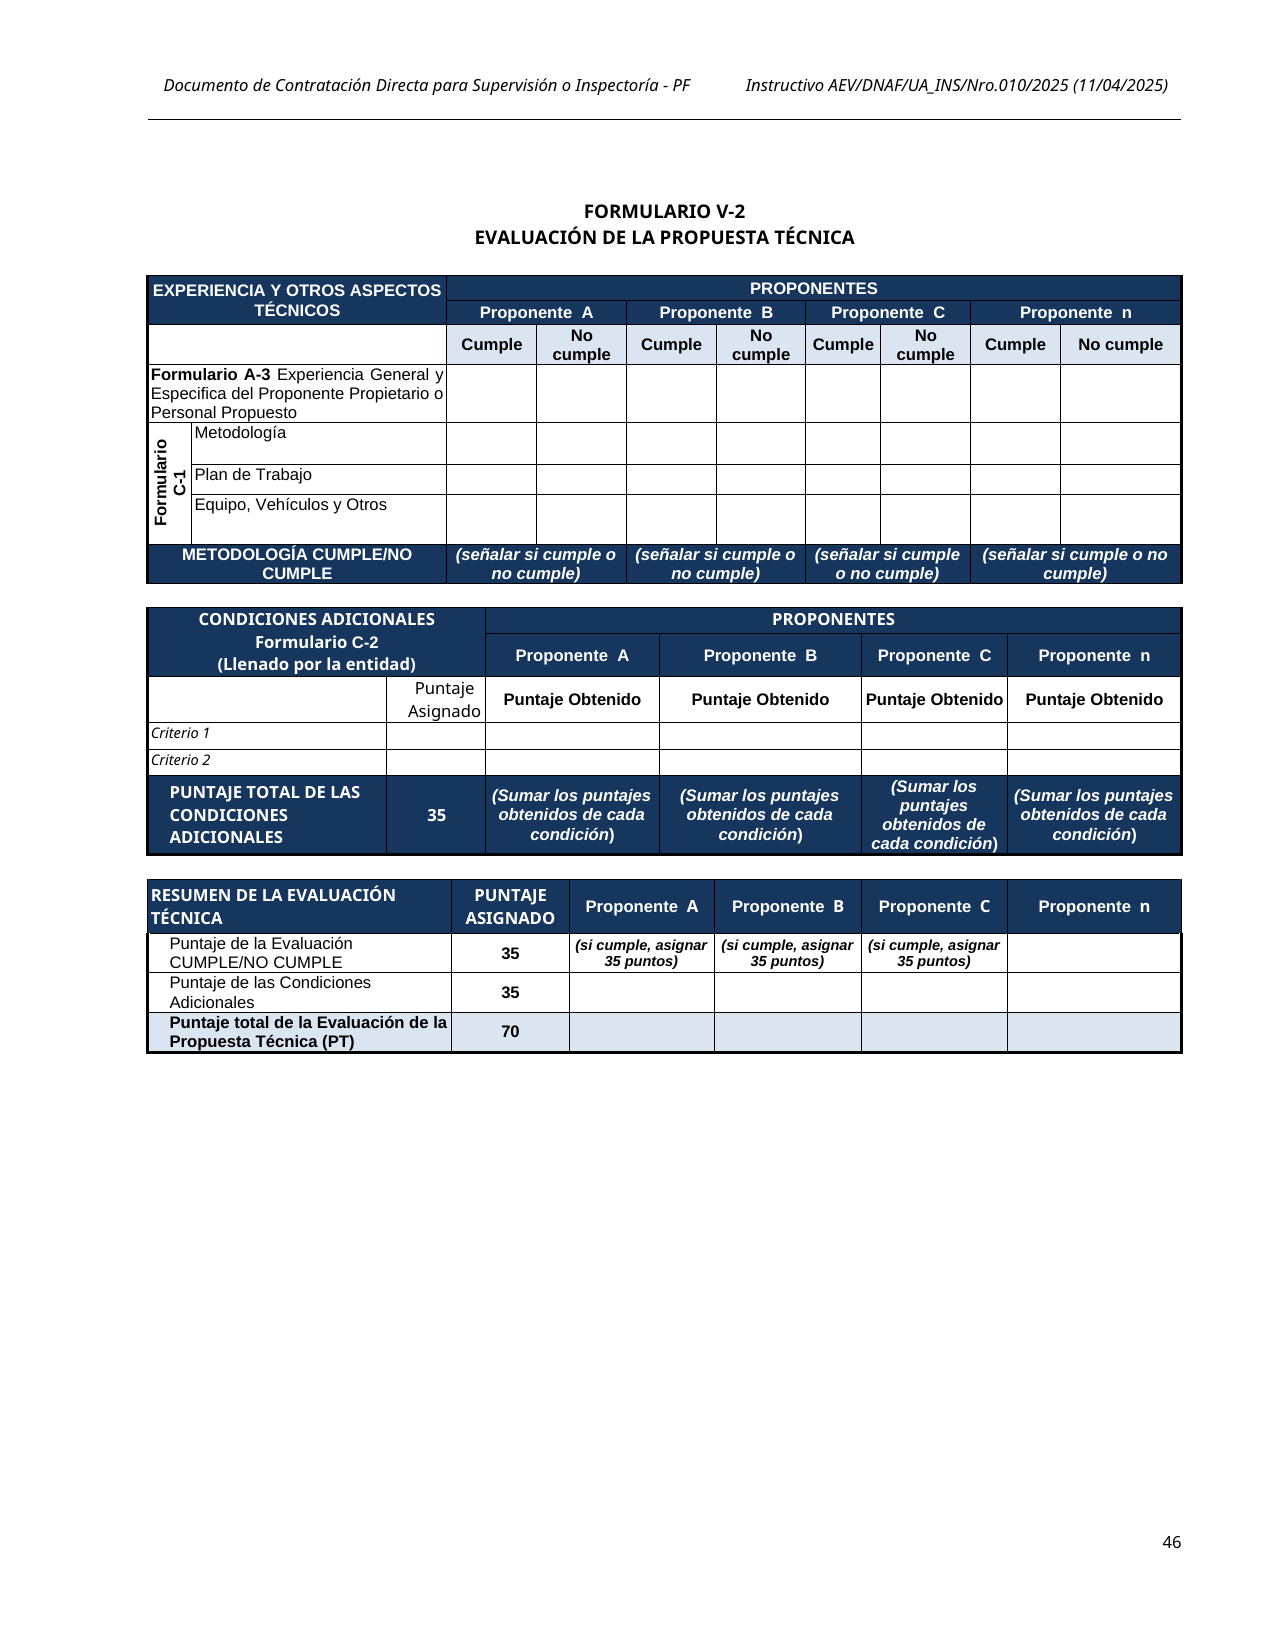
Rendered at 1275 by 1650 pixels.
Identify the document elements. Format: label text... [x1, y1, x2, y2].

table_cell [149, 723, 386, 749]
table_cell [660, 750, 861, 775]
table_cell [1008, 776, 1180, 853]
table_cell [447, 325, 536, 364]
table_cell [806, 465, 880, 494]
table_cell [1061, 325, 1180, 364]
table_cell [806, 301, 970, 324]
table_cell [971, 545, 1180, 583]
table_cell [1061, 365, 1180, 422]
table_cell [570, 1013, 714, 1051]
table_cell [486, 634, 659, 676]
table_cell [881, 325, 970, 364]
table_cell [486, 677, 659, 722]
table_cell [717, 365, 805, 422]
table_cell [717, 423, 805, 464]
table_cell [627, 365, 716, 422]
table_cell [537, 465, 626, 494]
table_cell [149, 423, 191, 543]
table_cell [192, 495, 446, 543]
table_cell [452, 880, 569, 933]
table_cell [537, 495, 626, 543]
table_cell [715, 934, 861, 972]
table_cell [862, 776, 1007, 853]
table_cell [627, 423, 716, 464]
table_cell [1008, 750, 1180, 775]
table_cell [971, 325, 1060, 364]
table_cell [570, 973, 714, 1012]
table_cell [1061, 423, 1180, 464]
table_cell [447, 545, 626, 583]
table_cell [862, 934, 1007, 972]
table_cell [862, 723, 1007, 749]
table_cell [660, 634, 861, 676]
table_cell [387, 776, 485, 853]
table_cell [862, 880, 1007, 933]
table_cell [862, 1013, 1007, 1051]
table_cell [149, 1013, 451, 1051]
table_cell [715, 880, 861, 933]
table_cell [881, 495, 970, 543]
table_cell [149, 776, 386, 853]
text EVALUACIÓN DE LA PROPUESTA TÉCNICA [148, 224, 1181, 250]
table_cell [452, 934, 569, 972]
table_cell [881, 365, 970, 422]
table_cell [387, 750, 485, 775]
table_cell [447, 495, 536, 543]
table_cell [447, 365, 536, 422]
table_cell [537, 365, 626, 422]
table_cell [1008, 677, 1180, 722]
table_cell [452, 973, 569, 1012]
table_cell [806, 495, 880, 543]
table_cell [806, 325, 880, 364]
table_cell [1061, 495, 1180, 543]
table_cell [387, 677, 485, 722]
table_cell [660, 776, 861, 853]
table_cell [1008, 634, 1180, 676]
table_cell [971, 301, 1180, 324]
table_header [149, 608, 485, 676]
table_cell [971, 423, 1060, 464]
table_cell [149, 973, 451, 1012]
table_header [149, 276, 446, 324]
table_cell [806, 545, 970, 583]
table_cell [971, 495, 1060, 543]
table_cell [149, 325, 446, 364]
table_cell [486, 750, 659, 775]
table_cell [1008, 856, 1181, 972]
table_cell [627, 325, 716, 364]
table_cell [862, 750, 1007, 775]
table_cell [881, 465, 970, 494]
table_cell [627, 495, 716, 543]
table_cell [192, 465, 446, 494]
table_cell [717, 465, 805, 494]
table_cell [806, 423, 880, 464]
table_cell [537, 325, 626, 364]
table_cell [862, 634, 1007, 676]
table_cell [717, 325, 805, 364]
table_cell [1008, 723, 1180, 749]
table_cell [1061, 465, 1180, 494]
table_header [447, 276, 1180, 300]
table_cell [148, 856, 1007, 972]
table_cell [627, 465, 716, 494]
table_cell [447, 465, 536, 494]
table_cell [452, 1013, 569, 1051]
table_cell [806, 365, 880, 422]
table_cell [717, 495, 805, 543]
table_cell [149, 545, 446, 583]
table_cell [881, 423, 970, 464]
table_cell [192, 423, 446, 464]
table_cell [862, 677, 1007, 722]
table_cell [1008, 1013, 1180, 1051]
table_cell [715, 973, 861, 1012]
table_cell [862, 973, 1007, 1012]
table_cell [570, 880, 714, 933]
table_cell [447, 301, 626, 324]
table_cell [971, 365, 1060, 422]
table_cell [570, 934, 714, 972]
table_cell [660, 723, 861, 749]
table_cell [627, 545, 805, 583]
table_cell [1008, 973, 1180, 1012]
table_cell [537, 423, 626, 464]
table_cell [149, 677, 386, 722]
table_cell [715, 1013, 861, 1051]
text FORMULARIO V-2 [148, 199, 1181, 224]
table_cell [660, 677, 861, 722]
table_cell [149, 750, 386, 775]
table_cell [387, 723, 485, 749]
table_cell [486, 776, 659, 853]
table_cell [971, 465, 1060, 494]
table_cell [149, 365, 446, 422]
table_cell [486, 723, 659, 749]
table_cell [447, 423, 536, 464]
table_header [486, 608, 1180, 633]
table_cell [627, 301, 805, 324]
